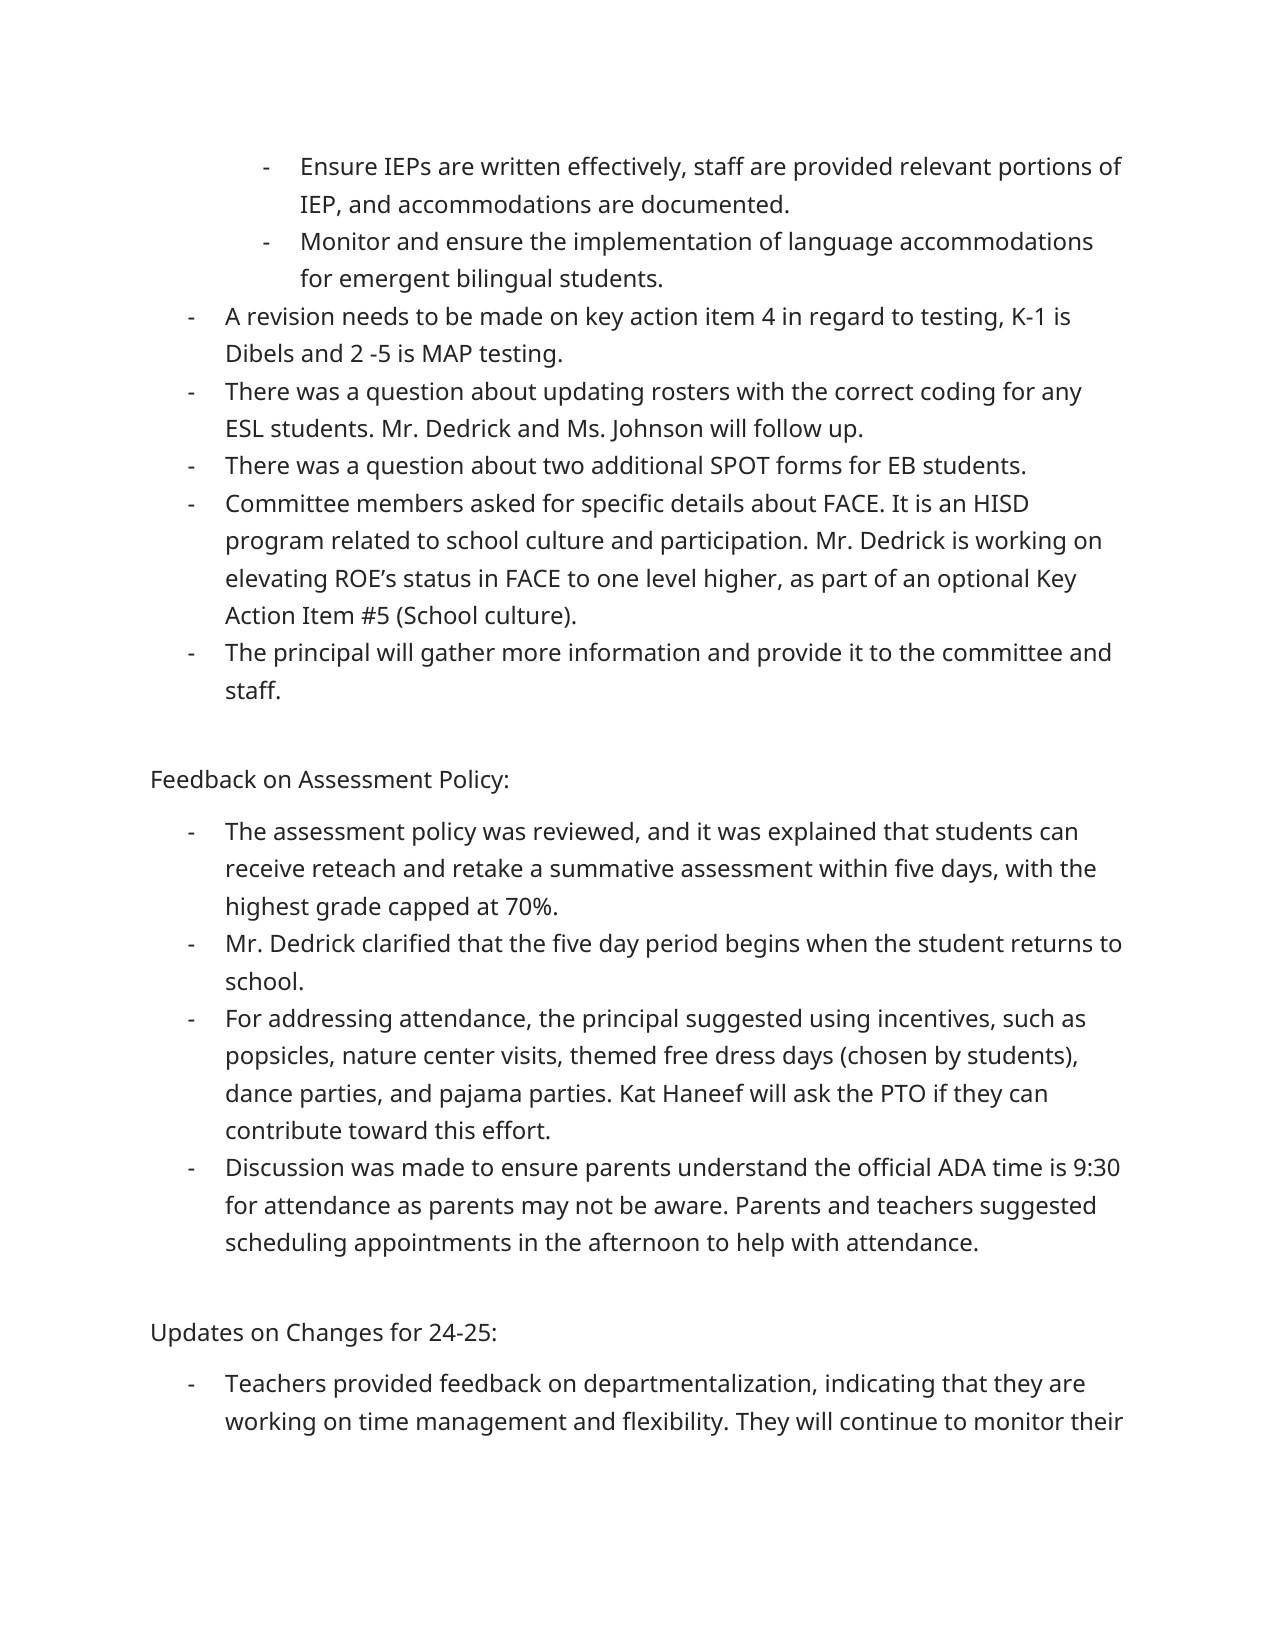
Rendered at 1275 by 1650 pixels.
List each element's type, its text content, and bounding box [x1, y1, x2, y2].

list The assessment policy was reviewed, and it was explained that students can receive reteach and retake a summative assessment within five days, with the highest grade capped at 70%. [187, 815, 1125, 922]
text Feedback on Assessment Policy: [150, 763, 1125, 795]
list Monitor and ensure the implementation of language accommodations for emergent bilingual students. [262, 225, 1125, 295]
list A revision needs to be made on key action item 4 in regard to testing, K-1 is Dibels and 2 -5 is MAP testing. [187, 299, 1125, 369]
list There was a question about two additional SPOT forms for EB students. [187, 449, 1125, 482]
list For addressing attendance, the principal suggested using incentives, such as popsicles, nature center visits, themed free dress days (chosen by students), dance parties, and pajama parties. Kat Haneef will ask the PTO if they can contribute toward this effort. [187, 1002, 1125, 1146]
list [187, 1367, 1125, 1437]
text Updates on Changes for 24-25: [150, 1315, 1125, 1348]
list The principal will gather more information and provide it to the committee and staff. [187, 636, 1125, 706]
list Ensure IEPs are written effectively, staff are provided relevant portions of IEP, and accommodations are documented. [262, 150, 1125, 220]
list Discussion was made to ensure parents understand the official ADA time is 9:30 for attendance as parents may not be aware. Parents and teachers suggested scheduling appointments in the afternoon to help with attendance. [187, 1151, 1125, 1259]
list Committee members asked for specific details about FACE. It is an HISD program related to school culture and participation. Mr. Dedrick is working on elevating ROE’s status in FACE to one level higher, as part of an optional Key Action Item #5 (School culture). [187, 487, 1125, 631]
list Mr. Dedrick clarified that the five day period begins when the student returns to school. [187, 927, 1125, 997]
list There was a question about updating rosters with the correct coding for any ESL students. Mr. Dedrick and Ms. Johnson will follow up. [187, 374, 1125, 444]
